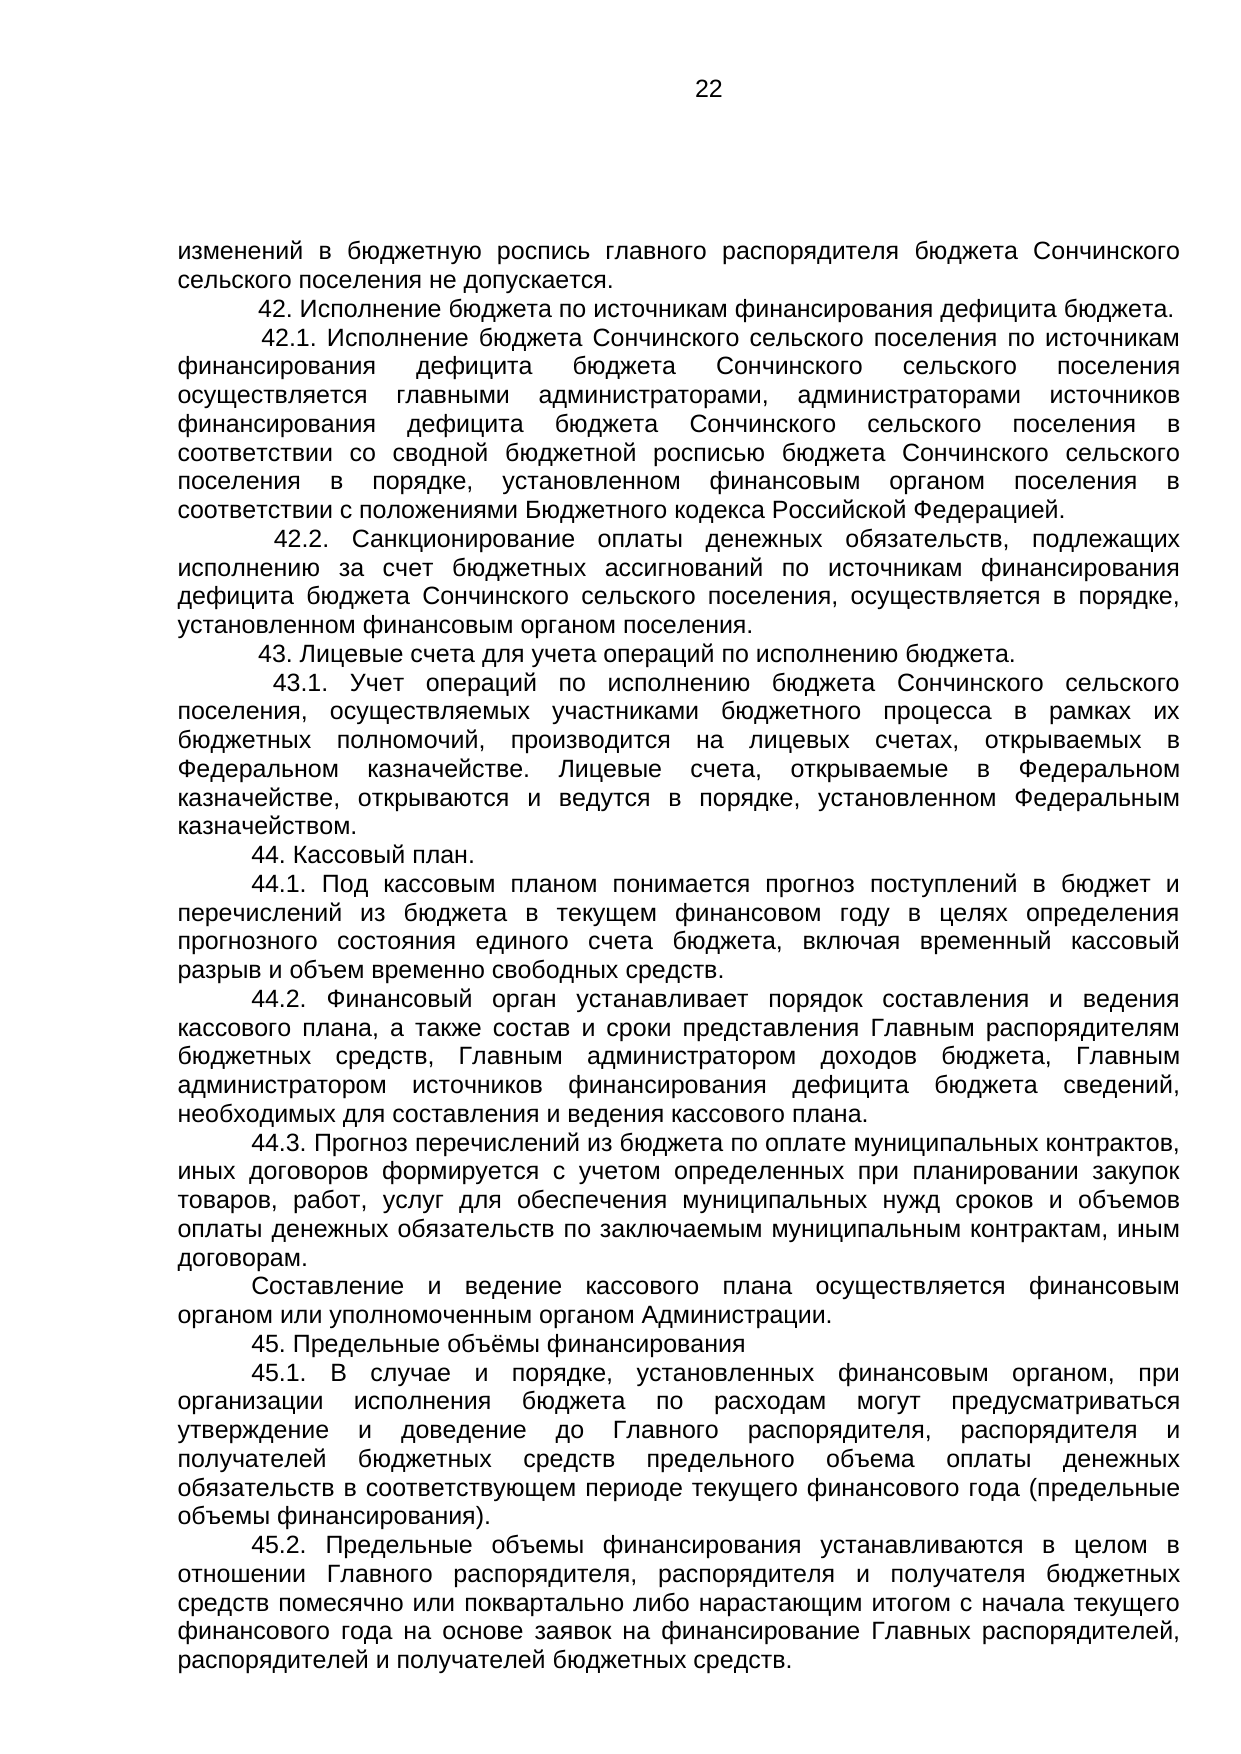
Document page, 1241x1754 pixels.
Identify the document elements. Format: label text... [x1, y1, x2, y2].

text Составление и ведение кассового плана осуществляется финансовым органом или уполномоченным органом Администрации. [177, 1271, 1181, 1329]
text 44.1. Под кассовым планом понимается прогноз поступлений в бюджет и перечислений из бюджета в текущем финансовом году в целях определения прогнозного состояния единого счета бюджета, включая временный кассовый разрыв и объем временно свободных средств. [177, 869, 1181, 984]
text 45.2. Предельные объемы финансирования устанавливаются в целом в отношении Главного распорядителя, распорядителя и получателя бюджетных средств помесячно или поквартально либо нарастающим итогом с начала текущего финансового года на основе заявок на финансирование Главных распорядителей, распорядителей и получателей бюджетных средств. [177, 1530, 1181, 1674]
text 44.3. Прогноз перечислений из бюджета по оплате муниципальных контрактов, иных договоров формируется с учетом определенных при планировании закупок товаров, работ, услуг для обеспечения муниципальных нужд сроков и объемов оплаты денежных обязательств по заключаемым муниципальным контрактам, иным договорам. [177, 1127, 1181, 1271]
text 44. Кассовый план. [177, 840, 1181, 869]
text 44.2. Финансовый орган устанавливает порядок составления и ведения кассового плана, а также состав и сроки представления Главным распорядителям бюджетных средств, Главным администратором доходов бюджета, Главным администратором источников финансирования дефицита бюджета сведений, необходимых для составления и ведения кассового плана. [177, 984, 1181, 1127]
text 45.1. В случае и порядке, установленных финансовым органом, при организации исполнения бюджета по расходам могут предусматриваться утверждение и доведение до Главного распорядителя, распорядителя и получателей бюджетных средств предельного объема оплаты денежных обязательств в соответствующем периоде текущего финансового года (предельные объемы финансирования). [177, 1357, 1181, 1530]
subtitle 42.2. Санкционирование оплаты денежных обязательств, подлежащих исполнению за счет бюджетных ассигнований по источникам финансирования дефицита бюджета Сончинского сельского поселения, осуществляется в порядке, установленном финансовым органом поселения. [177, 524, 1181, 639]
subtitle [177, 236, 1181, 294]
text 45. Предельные объёмы финансирования [177, 1329, 1181, 1357]
subtitle 43.1. Учет операций по исполнению бюджета Сончинского сельского поселения, осуществляемых участниками бюджетного процесса в рамках их бюджетных полномочий, производится на лицевых счетах, открываемых в Федеральном казначействе. Лицевые счета, открываемые в Федеральном казначействе, открываются и ведутся в порядке, установленном Федеральным казначейством. [177, 667, 1181, 840]
subtitle 42. Исполнение бюджета по источникам финансирования дефицита бюджета. [177, 294, 1181, 322]
subtitle 42.1. Исполнение бюджета Сончинского сельского поселения по источникам финансирования дефицита бюджета Сончинского сельского поселения осуществляется главными администраторами, администраторами источников финансирования дефицита бюджета Сончинского сельского поселения в соответствии со сводной бюджетной росписью бюджета Сончинского сельского поселения в порядке, установленном финансовым органом поселения в соответствии с положениями Бюджетного кодекса Российской Федерацией. [177, 322, 1181, 524]
subtitle 43. Лицевые счета для учета операций по исполнению бюджета. [177, 639, 1181, 667]
